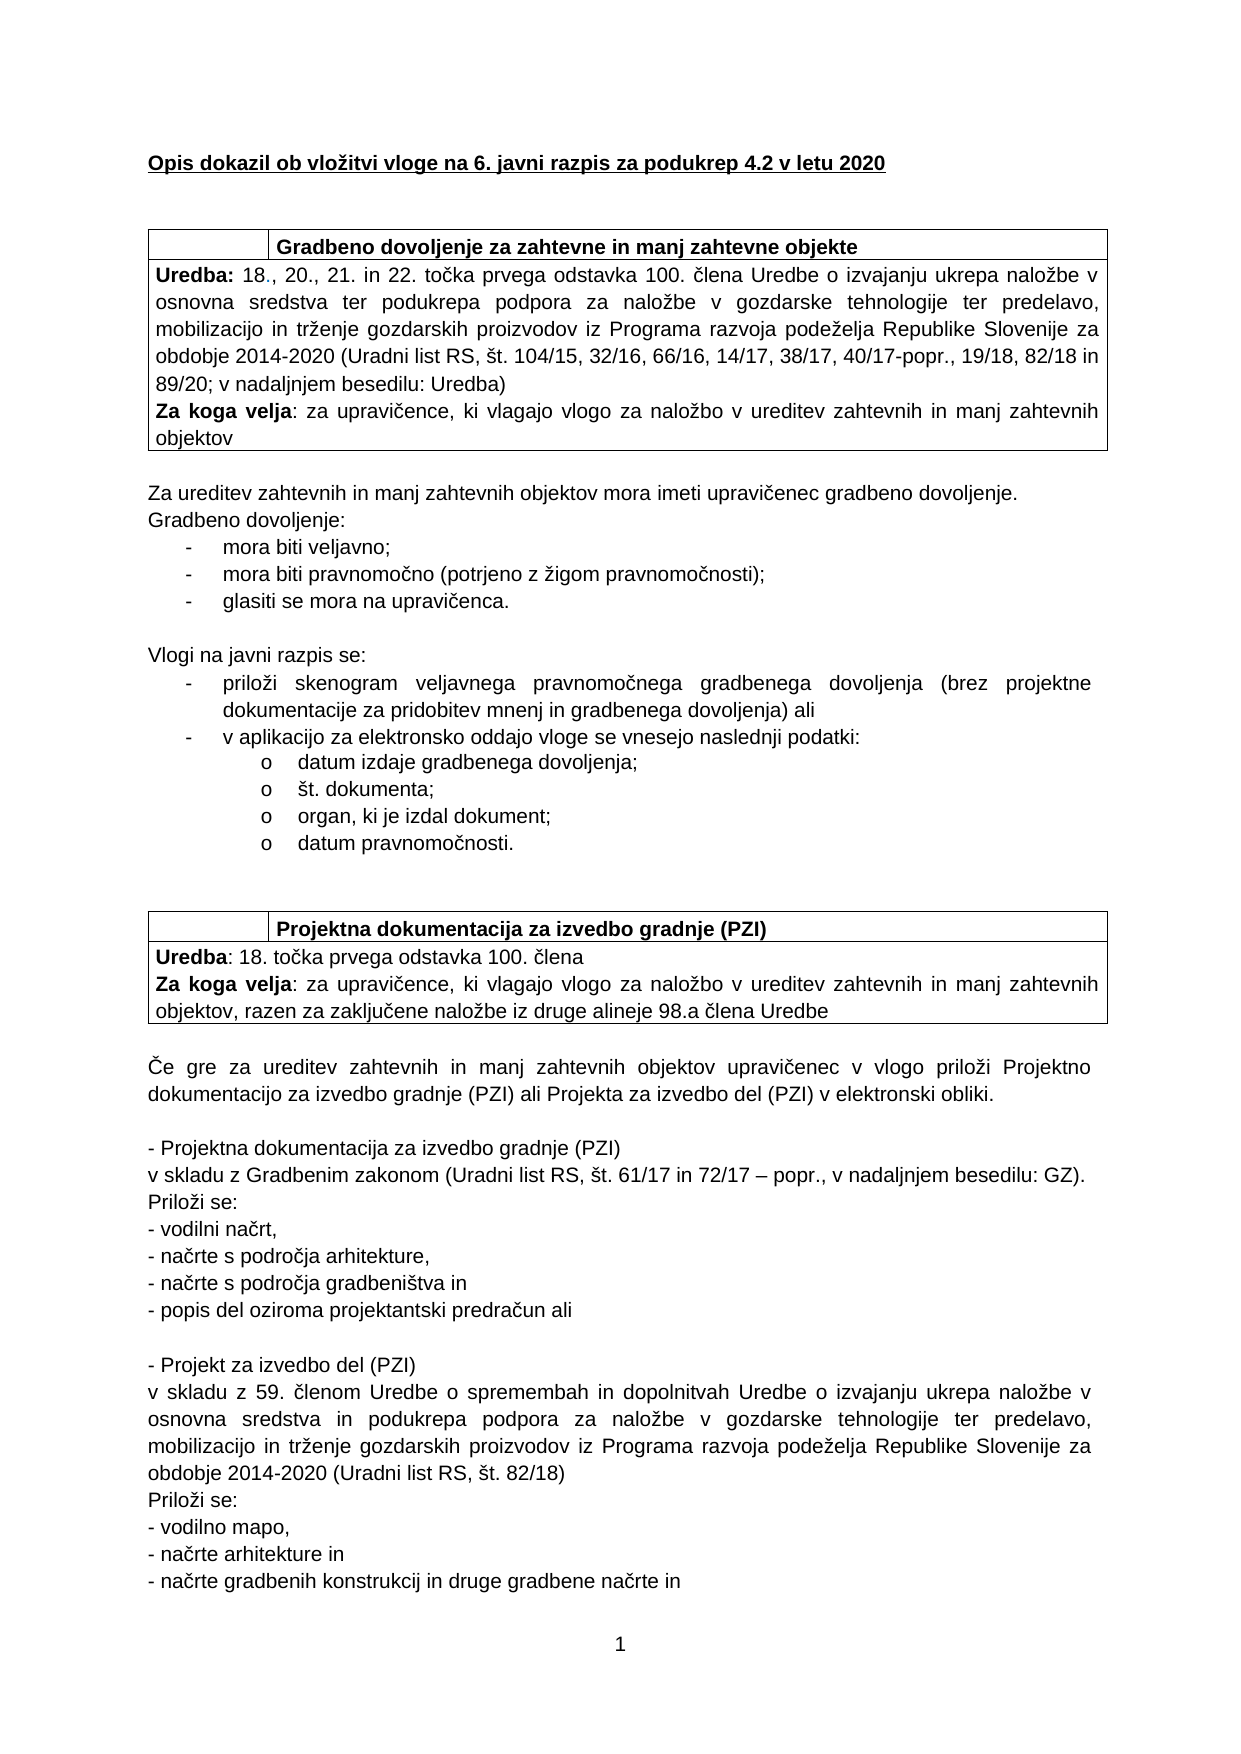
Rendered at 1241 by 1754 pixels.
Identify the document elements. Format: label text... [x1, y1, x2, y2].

list v aplikacijo za elektronsko oddajo vloge se vnesejo naslednji podatki: [185, 721, 1093, 748]
list mora biti veljavno; [185, 532, 1093, 559]
text v skladu z 59. členom Uredbe o spremembah in dopolnitvah Uredbe o izvajanju ukrepa naložbe v osnovna sredstva in podukrepa podpora za naložbe v gozdarske tehnologije ter predelavo, mobilizacijo in trženje gozdarskih proizvodov iz Programa razvoja podeželja Republike Slovenije za obdobje 2014-2020 (Uradni list RS, št. 82/18) [148, 1376, 1093, 1485]
text Gradbeno dovoljenje: [148, 505, 1093, 532]
text Za ureditev zahtevnih in manj zahtevnih objektov mora imeti upravičenec gradbeno dovoljenje. [148, 478, 1093, 505]
text - načrte s področja gradbeništva in [148, 1268, 1093, 1295]
text v skladu z Gradbenim zakonom (Uradni list RS, št. 61/17 in 72/17 – popr., v nadaljnjem besedilu: GZ). [148, 1160, 1093, 1187]
list priloži skenogram veljavnega pravnomočnega gradbenega dovoljenja (brez projektne dokumentacije za pridobitev mnenj in gradbenega dovoljenja) ali [185, 667, 1093, 721]
list mora biti pravnomočno (potrjeno z žigom pravnomočnosti); [185, 559, 1093, 586]
text Opis dokazil ob vložitvi vloge na 6. javni razpis za podukrep 4.2 v letu 2020 [148, 148, 1093, 175]
list datum pravnomočnosti. [260, 830, 1093, 857]
text - načrte arhitekture in [148, 1539, 1093, 1566]
text Vlogi na javni razpis se: [148, 640, 1093, 667]
text Če gre za ureditev zahtevnih in manj zahtevnih objektov upravičenec v vlogo priloži Projektno dokumentacijo za izvedbo gradnje (PZI) ali Projekta za izvedbo del (PZI) v elektronski obliki. [148, 1051, 1093, 1106]
table_header Projektna dokumentacija za izvedbo gradnje (PZI) [269, 912, 1107, 941]
text - načrte s področja arhitekture, [148, 1241, 1093, 1268]
text - Projekt za izvedbo del (PZI) [148, 1349, 1093, 1376]
text - vodilni načrt, [148, 1214, 1093, 1241]
table_header [149, 912, 268, 941]
text Priloži se: [148, 1187, 1093, 1214]
list datum izdaje gradbenega dovoljenja; [260, 748, 1093, 776]
table_header Gradbeno dovoljenje za zahtevne in manj zahtevne objekte [269, 230, 1107, 259]
text - Projektna dokumentacija za izvedbo gradnje (PZI) [148, 1133, 1093, 1160]
table_header [149, 230, 268, 259]
text - popis del oziroma projektantski predračun ali [148, 1295, 1093, 1322]
list organ, ki je izdal dokument; [260, 803, 1093, 830]
list glasiti se mora na upravičenca. [185, 586, 1093, 613]
text Priloži se: [148, 1485, 1093, 1512]
text - načrte gradbenih konstrukcij in druge gradbene načrte in [148, 1566, 1093, 1593]
list št. dokumenta; [260, 776, 1093, 803]
text - vodilno mapo, [148, 1512, 1093, 1539]
table_cell Uredba: 18. točka prvega odstavka 100. člena Za koga velja: za upravičence, ki vlagajo vlogo za naložbo v ureditev zahtevnih in manj zahtevnih objektov, razen za zaključene naložbe iz druge alineje 98.a člena Uredbe [149, 942, 1107, 1023]
table_cell Uredba: 18., 20., 21. in 22. točka prvega odstavka 100. člena Uredbe o izvajanju ukrepa naložbe v osnovna sredstva ter podukrepa podpora za naložbe v gozdarske tehnologije ter predelavo, mobilizacijo in trženje gozdarskih proizvodov iz Programa razvoja podeželja Republike Slovenije za obdobje 2014-2020 (Uradni list RS, št. 104/15, 32/16, 66/16, 14/17, 38/17, 40/17-popr., 19/18, 82/18 in 89/20; v nadaljnjem besedilu: Uredba) Za koga velja: za upravičence, ki vlagajo vlogo za naložbo v ureditev zahtevnih in manj zahtevnih objektov [149, 260, 1107, 449]
